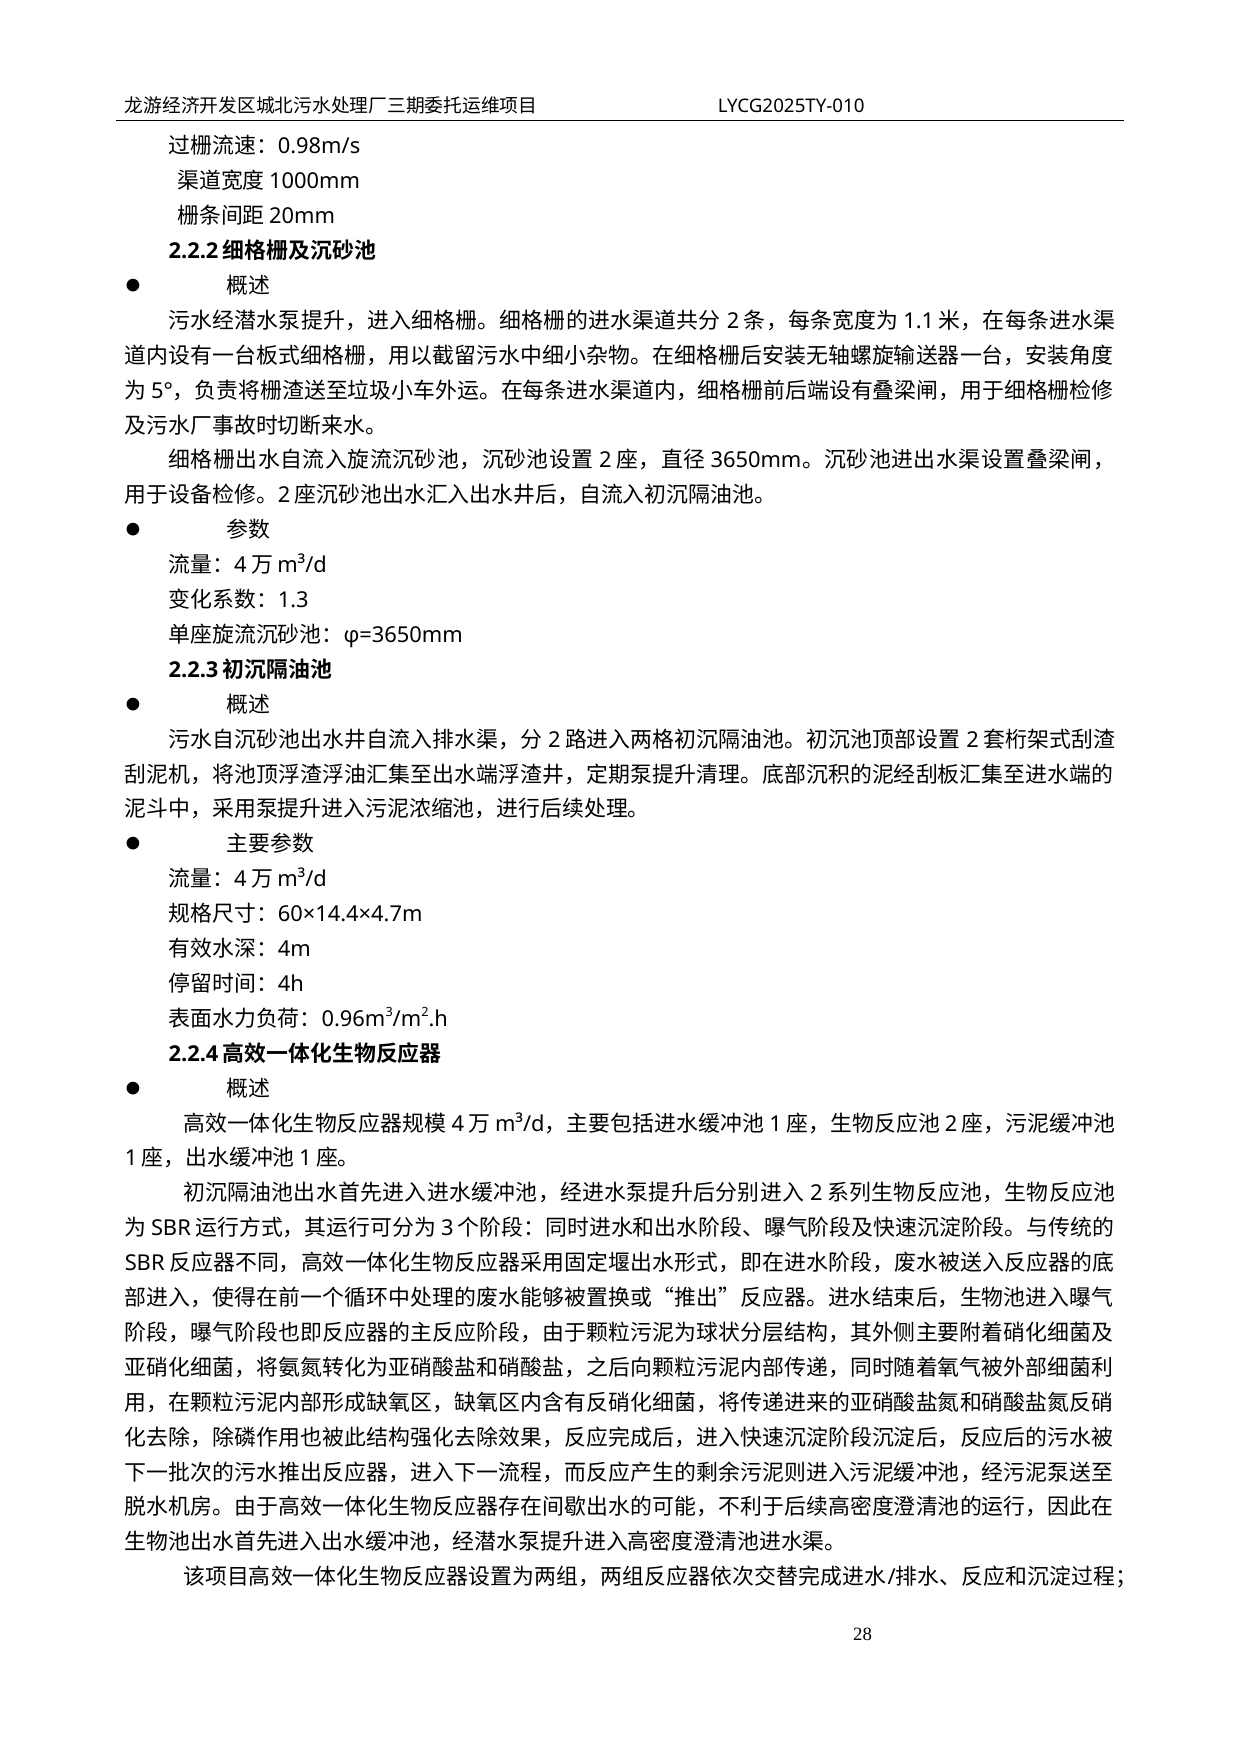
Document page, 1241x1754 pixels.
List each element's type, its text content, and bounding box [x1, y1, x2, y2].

list 参数 [124, 511, 1116, 546]
list 概述 [124, 1069, 1116, 1104]
list 主要参数 [124, 825, 1116, 860]
text 流量：4万m³/d [124, 860, 1116, 894]
text 渠道宽度1000mm [124, 162, 1116, 197]
subtitle 2.2.2细格栅及沉砂池 [124, 232, 1116, 266]
text 污水自沉砂池出水井自流入排水渠，分2路进入两格初沉隔油池。初沉池顶部设置2套桁架式刮渣刮泥机，将池顶浮渣浮油汇集至出水端浮渣井，定期泵提升清理。底部沉积的泥经刮板汇集至进水端的泥斗中，采用泵提升进入污泥浓缩池，进行后续处理。 [124, 720, 1116, 825]
text 细格栅出水自流入旋流沉砂池，沉砂池设置2座，直径3650mm。沉砂池进出水渠设置叠梁闸，用于设备检修。2座沉砂池出水汇入出水井后，自流入初沉隔油池。 [124, 441, 1116, 511]
text 规格尺寸：60×14.4×4.7m [124, 894, 1116, 929]
text 流量：4万m³/d [124, 546, 1116, 581]
text 单座旋流沉砂池：φ=3650mm [124, 615, 1116, 650]
text 停留时间：4h [124, 964, 1116, 999]
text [124, 1558, 1116, 1592]
subtitle 2.2.4高效一体化生物反应器 [124, 1034, 1116, 1069]
list 概述 [124, 685, 1116, 720]
text 有效水深：4m [124, 929, 1116, 964]
text 初沉隔油池出水首先进入进水缓冲池，经进水泵提升后分别进入2系列生物反应池，生物反应池为SBR运行方式，其运行可分为3个阶段：同时进水和出水阶段、曝气阶段及快速沉淀阶段。与传统的SBR反应器不同，高效一体化生物反应器采用固定堰出水形式，即在进水阶段，废水被送入反应器的底部进入，使得在前一个循环中处理的废水能够被置换或“推出”反应器。进水结束后，生物池进入曝气阶段，曝气阶段也即反应器的主反应阶段，由于颗粒污泥为球状分层结构，其外侧主要附着硝化细菌及亚硝化细菌，将氨氮转化为亚硝酸盐和硝酸盐，之后向颗粒污泥内部传递，同时随着氧气被外部细菌利用，在颗粒污泥内部形成缺氧区，缺氧区内含有反硝化细菌，将传递进来的亚硝酸盐氮和硝酸盐氮反硝化去除，除磷作用也被此结构强化去除效果，反应完成后，进入快速沉淀阶段沉淀后，反应后的污水被下一批次的污水推出反应器，进入下一流程，而反应产生的剩余污泥则进入污泥缓冲池，经污泥泵送至脱水机房。由于高效一体化生物反应器存在间歇出水的可能，不利于后续高密度澄清池的运行，因此在生物池出水首先进入出水缓冲池，经潜水泵提升进入高密度澄清池进水渠。 [124, 1174, 1116, 1558]
text 变化系数：1.3 [124, 581, 1116, 615]
subtitle 2.2.3初沉隔油池 [124, 650, 1116, 685]
text 表面水力负荷：0.96m3/m2.h [124, 999, 1116, 1034]
text 过栅流速：0.98m/s [124, 127, 1116, 162]
text 污水经潜水泵提升，进入细格栅。细格栅的进水渠道共分2条，每条宽度为1.1米，在每条进水渠道内设有一台板式细格栅，用以截留污水中细小杂物。在细格栅后安装无轴螺旋输送器一台，安装角度为5°，负责将栅渣送至垃圾小车外运。在每条进水渠道内，细格栅前后端设有叠梁闸，用于细格栅检修及污水厂事故时切断来水。 [124, 301, 1116, 441]
list 概述 [124, 266, 1116, 301]
text 栅条间距20mm [124, 197, 1116, 232]
text 高效一体化生物反应器规模4万m³/d，主要包括进水缓冲池1座，生物反应池2座，污泥缓冲池1座，出水缓冲池1座。 [124, 1104, 1116, 1174]
